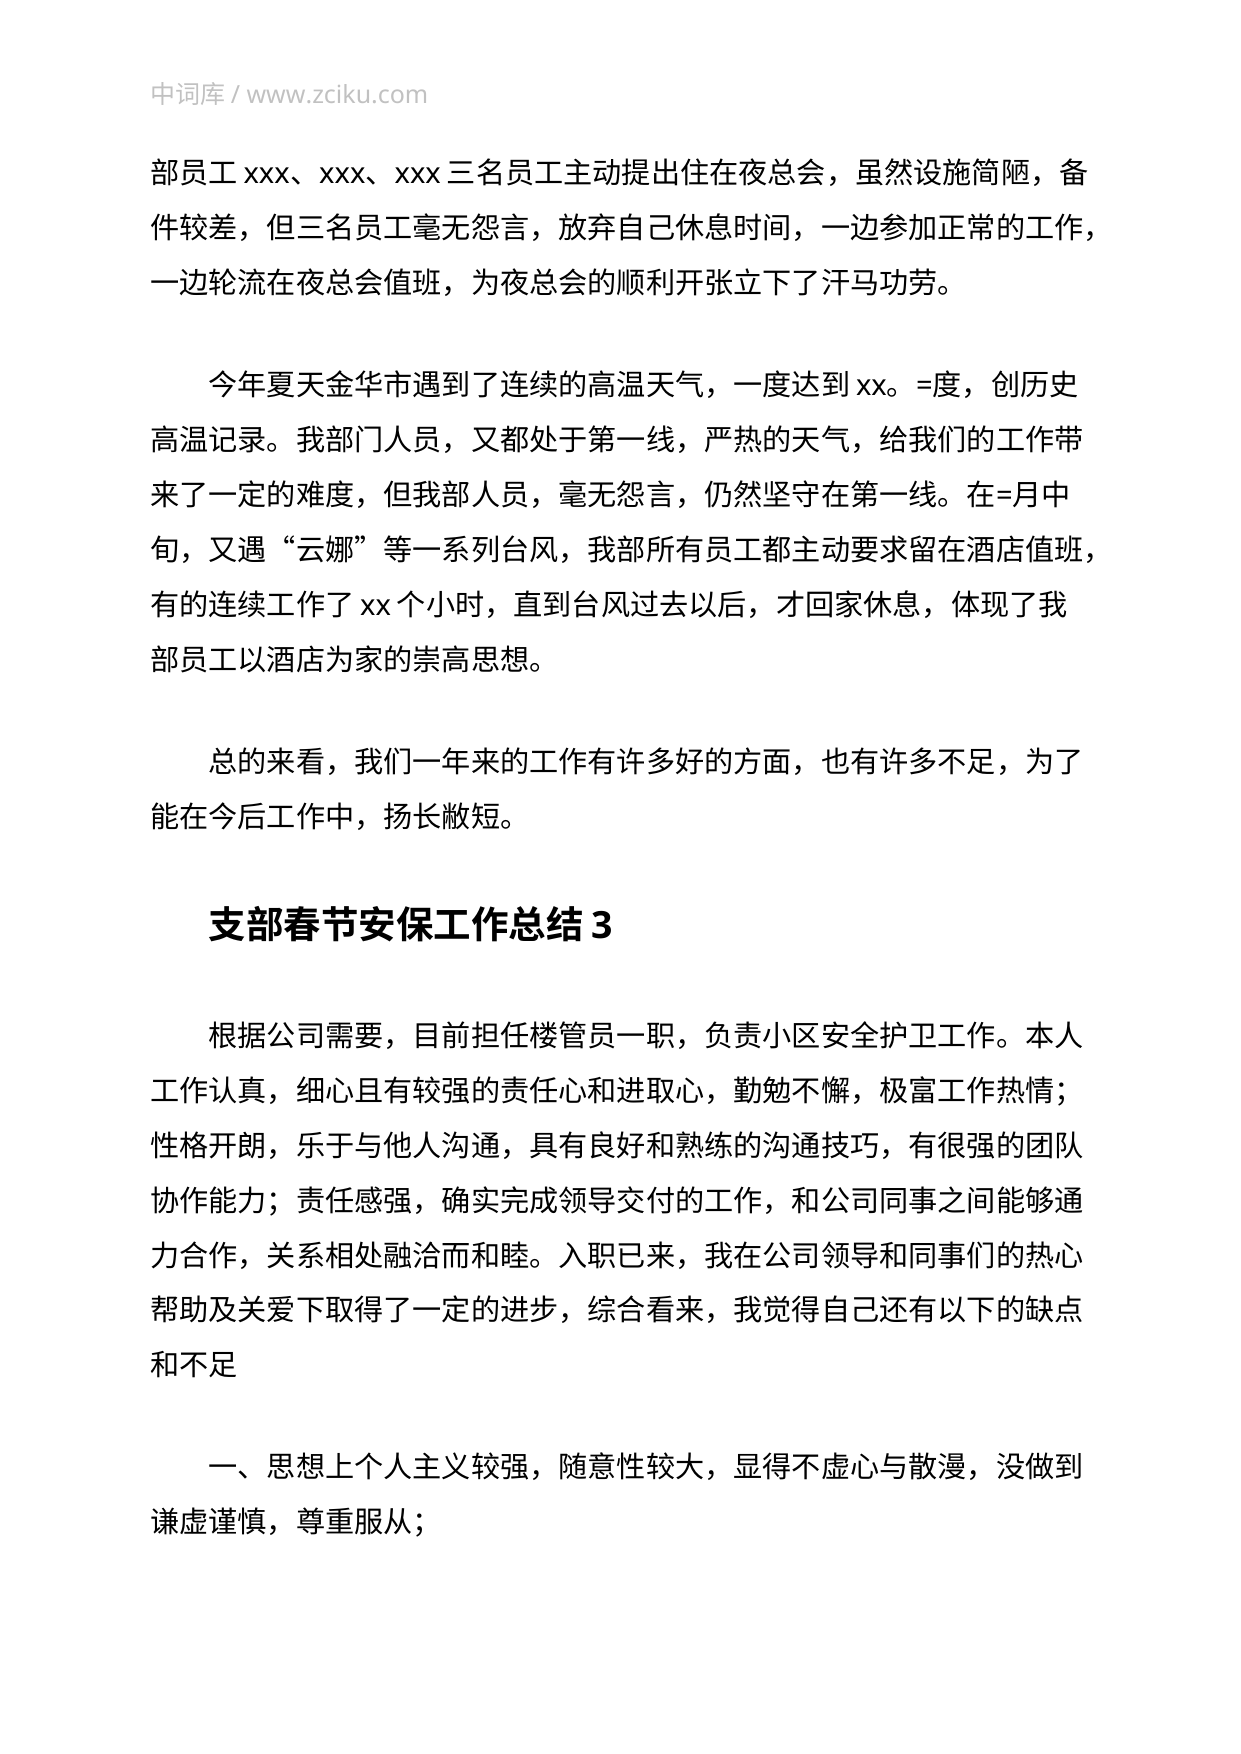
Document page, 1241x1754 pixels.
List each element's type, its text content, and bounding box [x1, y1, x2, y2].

text 今年夏天金华市遇到了连续的高温天气，一度达到xx。=度，创历史高温记录。我部门人员，又都处于第一线，严热的天气，给我们的工作带来了一定的难度，但我部人员，毫无怨言，仍然坚守在第一线。在=月中旬，又遇“云娜”等一系列台风，我部所有员工都主动要求留在酒店值班，有的连续工作了xx个小时，直到台风过去以后，才回家休息，体现了我部员工以酒店为家的崇高思想。 [150, 362, 1090, 679]
text 支部春节安保工作总结3 [150, 895, 1090, 949]
text 一、思想上个人主义较强，随意性较大，显得不虚心与散漫，没做到谦虚谨慎，尊重服从； [150, 1444, 1090, 1541]
text 根据公司需要，目前担任楼管员一职，负责小区安全护卫工作。本人工作认真，细心且有较强的责任心和进取心，勤勉不懈，极富工作热情；性格开朗，乐于与他人沟通，具有良好和熟练的沟通技巧，有很强的团队协作能力；责任感强，确实完成领导交付的工作，和公司同事之间能够通力合作，关系相处融洽而和睦。入职已来，我在公司领导和同事们的热心帮助及关爱下取得了一定的进步，综合看来，我觉得自己还有以下的缺点和不足 [150, 1012, 1090, 1384]
text 总的来看，我们一年来的工作有许多好的方面，也有许多不足，为了能在今后工作中，扬长敝短。 [150, 738, 1090, 835]
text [150, 150, 1090, 302]
